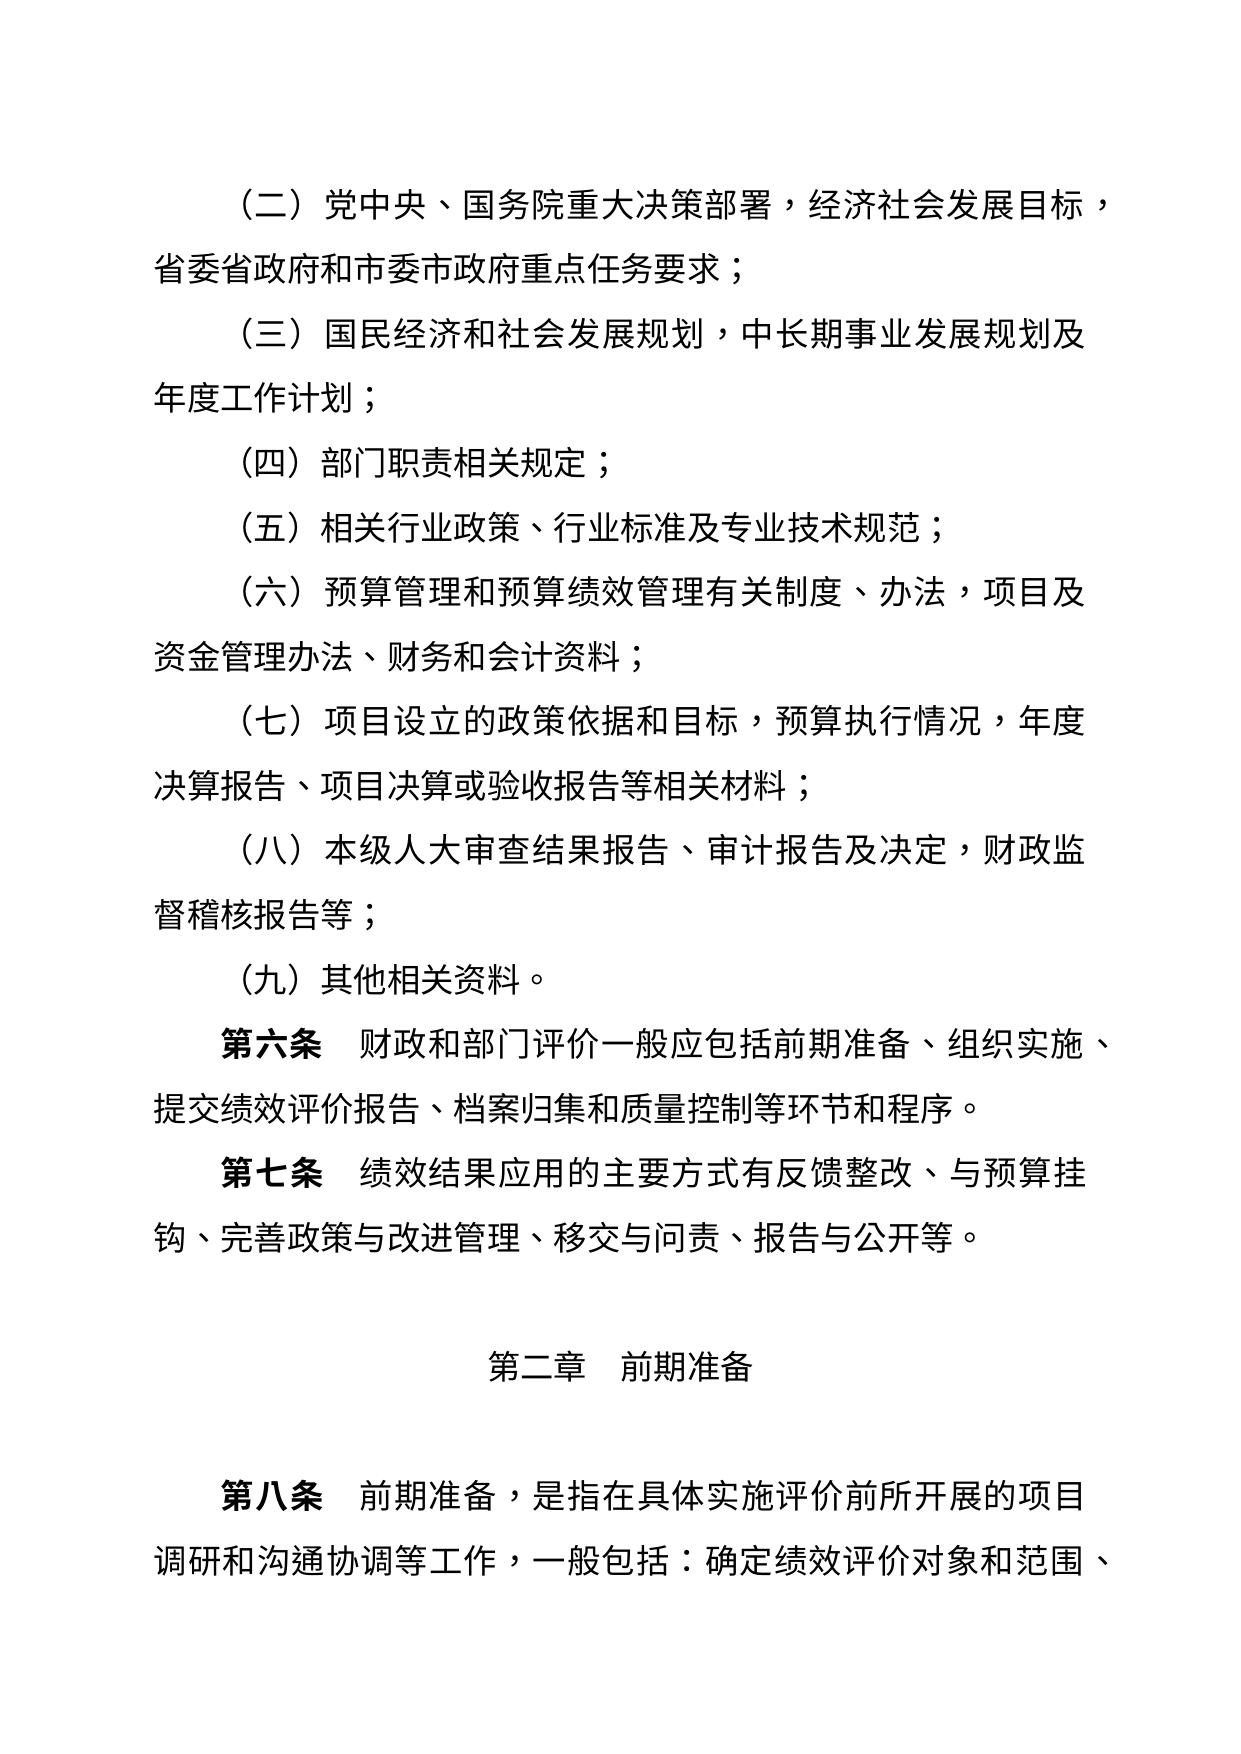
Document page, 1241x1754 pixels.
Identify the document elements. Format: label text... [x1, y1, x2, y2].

text （七）项目设立的政策依据和目标，预算执行情况，年度决算报告、项目决算或验收报告等相关材料； [153, 682, 1087, 811]
text （五）相关行业政策、行业标准及专业技术规范； [153, 488, 1087, 553]
text 第七条 绩效结果应用的主要方式有反馈整改、与预算挂钩、完善政策与改进管理、移交与问责、报告与公开等。 [153, 1134, 1087, 1263]
text （三）国民经济和社会发展规划，中长期事业发展规划及年度工作计划； [153, 294, 1087, 424]
text （二）党中央、国务院重大决策部署，经济社会发展目标，省委省政府和市委市政府重点任务要求； [153, 165, 1087, 294]
text （六）预算管理和预算绩效管理有关制度、办法，项目及资金管理办法、财务和会计资料； [153, 553, 1087, 682]
text 第六条 财政和部门评价一般应包括前期准备、组织实施、提交绩效评价报告、档案归集和质量控制等环节和程序。 [153, 1005, 1087, 1134]
text （九）其他相关资料。 [153, 940, 1087, 1005]
text （四）部门职责相关规定； [153, 424, 1087, 488]
text 第二章 前期准备 [153, 1328, 1087, 1392]
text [153, 1457, 1087, 1586]
text （八）本级人大审查结果报告、审计报告及决定，财政监督稽核报告等； [153, 811, 1087, 940]
